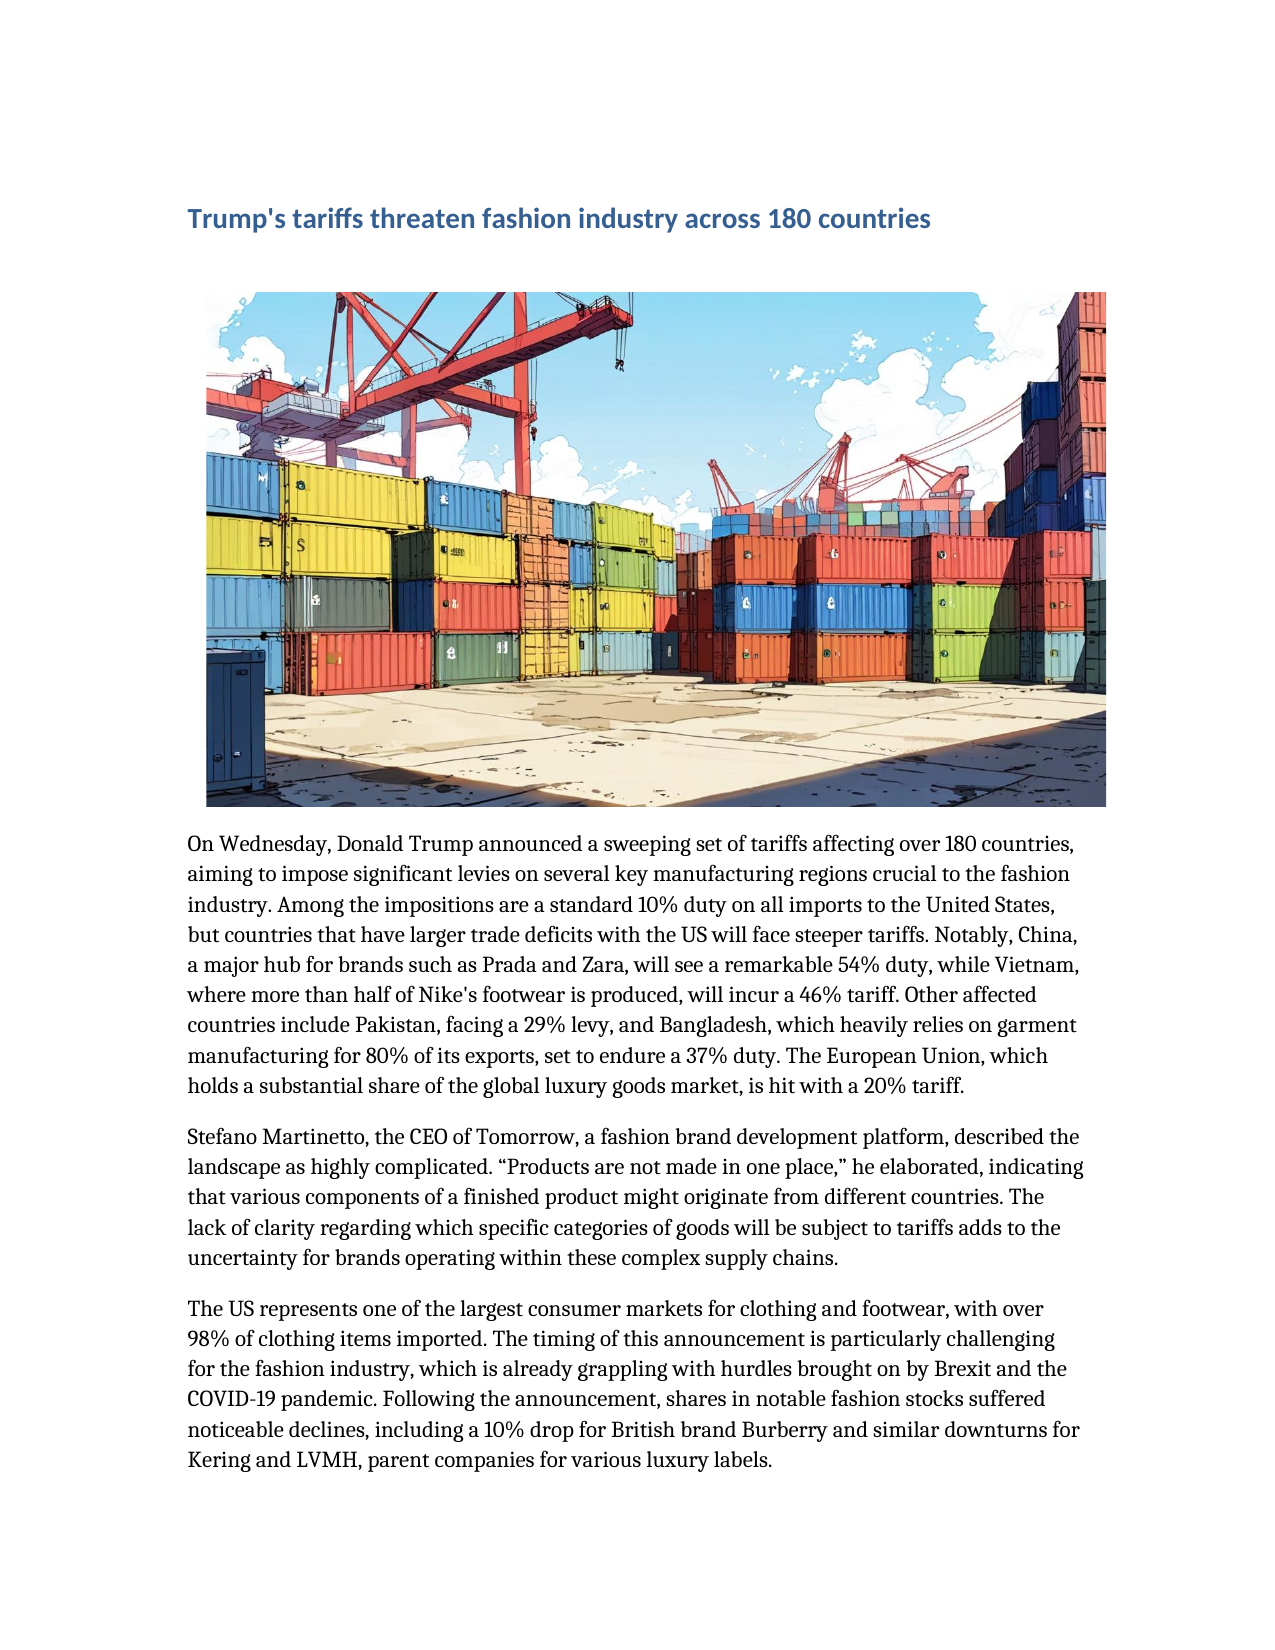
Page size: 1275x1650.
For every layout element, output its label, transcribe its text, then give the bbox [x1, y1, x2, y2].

text The US represents one of the largest consumer markets for clothing and footwear, with over 98% of clothing items imported. The timing of this announcement is particularly challenging for the fashion industry, which is already grappling with hurdles brought on by Brexit and the COVID-19 pandemic. Following the announcement, shares in notable fashion stocks suffered noticeable declines, including a 10% drop for British brand Burberry and similar downturns for Kering and LVMH, parent companies for various luxury labels. [187, 1296, 1087, 1473]
subtitle Trump's tariffs threaten fashion industry across 180 countries [187, 200, 1087, 236]
text On Wednesday, Donald Trump announced a sweeping set of tariffs affecting over 180 countries, aiming to impose significant levies on several key manufacturing regions crucial to the fashion industry. Among the impositions are a standard 10% duty on all imports to the United States, but countries that have larger trade deficits with the US will face steeper tariffs. Notably, China, a major hub for brands such as Prada and Zara, will see a remarkable 54% duty, while Vietnam, where more than half of Nike's footwear is produced, will incur a 46% tariff. Other affected countries include Pakistan, facing a 29% levy, and Bangladesh, which heavily relies on garment manufacturing for 80% of its exports, set to endure a 37% duty. The European Union, which holds a substantial share of the global luxury goods market, is hit with a 20% tariff. [187, 831, 1087, 1099]
picture [206, 292, 1107, 807]
text Stefano Martinetto, the CEO of Tomorrow, a fashion brand development platform, described the landscape as highly complicated. “Products are not made in one place,” he elaborated, indicating that various components of a finished product might originate from different countries. The lack of clarity regarding which specific categories of goods will be subject to tariffs adds to the uncertainty for brands operating within these complex supply chains. [187, 1124, 1087, 1271]
